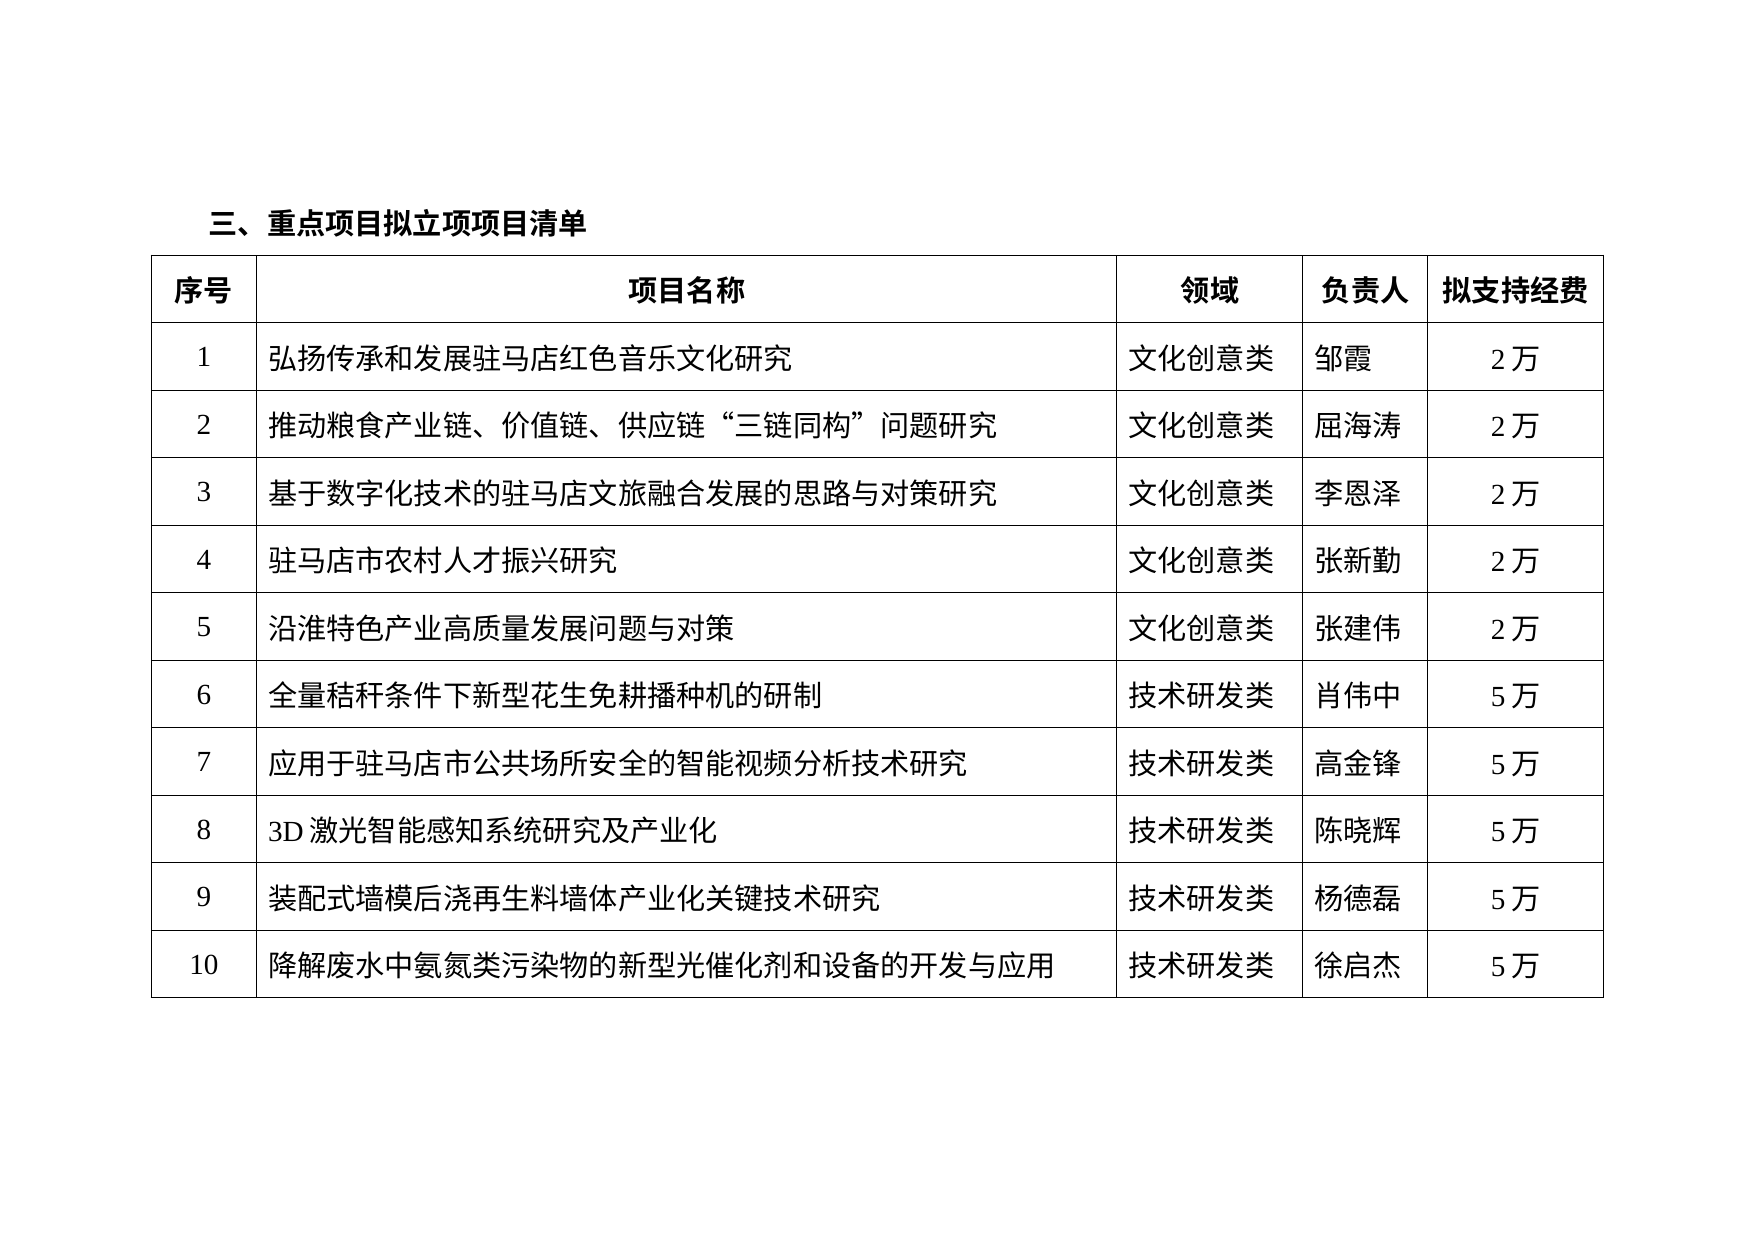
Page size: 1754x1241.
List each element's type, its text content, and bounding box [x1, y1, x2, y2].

table_cell 5万 [1428, 728, 1603, 794]
table_cell 李恩泽 [1303, 458, 1427, 524]
table_cell 基于数字化技术的驻马店文旅融合发展的思路与对策研究 [257, 458, 1116, 524]
table_cell 2 [152, 391, 256, 457]
table_cell 5万 [1428, 661, 1603, 727]
table_cell 2万 [1428, 323, 1603, 389]
table_cell 2万 [1428, 458, 1603, 524]
table_cell 杨德磊 [1303, 863, 1427, 929]
table_cell 技术研发类 [1117, 863, 1302, 929]
table_cell 高金锋 [1303, 728, 1427, 794]
table_cell 5万 [1428, 863, 1603, 929]
table_cell 文化创意类 [1117, 458, 1302, 524]
table_cell 驻马店市农村人才振兴研究 [257, 526, 1116, 592]
table_cell 技术研发类 [1117, 728, 1302, 794]
table_cell 徐启杰 [1303, 931, 1427, 997]
table_cell 3 [152, 458, 256, 524]
text 三、重点项目拟立项项目清单 [150, 188, 1604, 254]
table_cell 技术研发类 [1117, 796, 1302, 862]
table_cell 张新勤 [1303, 526, 1427, 592]
table_cell 9 [152, 863, 256, 929]
table_cell 文化创意类 [1117, 391, 1302, 457]
table_cell 2万 [1428, 593, 1603, 659]
table_cell 推动粮食产业链、价值链、供应链“三链同构”问题研究 [257, 391, 1116, 457]
table_cell 肖伟中 [1303, 661, 1427, 727]
table_cell 4 [152, 526, 256, 592]
table_cell 技术研发类 [1117, 931, 1302, 997]
table_cell 应用于驻马店市公共场所安全的智能视频分析技术研究 [257, 728, 1116, 794]
table_cell 文化创意类 [1117, 323, 1302, 389]
table_cell 陈晓辉 [1303, 796, 1427, 862]
table_header 领域 [1117, 256, 1302, 322]
table_cell 弘扬传承和发展驻马店红色音乐文化研究 [257, 323, 1116, 389]
table_cell 3D激光智能感知系统研究及产业化 [257, 796, 1116, 862]
table_cell 5 [152, 593, 256, 659]
table_cell 5万 [1428, 931, 1603, 997]
table_cell 屈海涛 [1303, 391, 1427, 457]
table_cell 10 [152, 931, 256, 997]
table_cell 邹霞 [1303, 323, 1427, 389]
table_cell 降解废水中氨氮类污染物的新型光催化剂和设备的开发与应用 [257, 931, 1116, 997]
table_cell 全量秸秆条件下新型花生免耕播种机的研制 [257, 661, 1116, 727]
table_cell 沿淮特色产业高质量发展问题与对策 [257, 593, 1116, 659]
table_header 序号 [152, 256, 256, 322]
table_cell 5万 [1428, 796, 1603, 862]
table_cell 装配式墙模后浇再生料墙体产业化关键技术研究 [257, 863, 1116, 929]
table_cell 6 [152, 661, 256, 727]
table_header 负责人 [1303, 256, 1427, 322]
table_cell 8 [152, 796, 256, 862]
table_cell 2万 [1428, 526, 1603, 592]
table_cell 2万 [1428, 391, 1603, 457]
table_cell 技术研发类 [1117, 661, 1302, 727]
table_cell 文化创意类 [1117, 593, 1302, 659]
table_header 项目名称 [257, 256, 1116, 322]
table_cell 1 [152, 323, 256, 389]
table_header 拟支持经费 [1428, 256, 1603, 322]
table_cell 文化创意类 [1117, 526, 1302, 592]
table_cell 张建伟 [1303, 593, 1427, 659]
table_cell 7 [152, 728, 256, 794]
